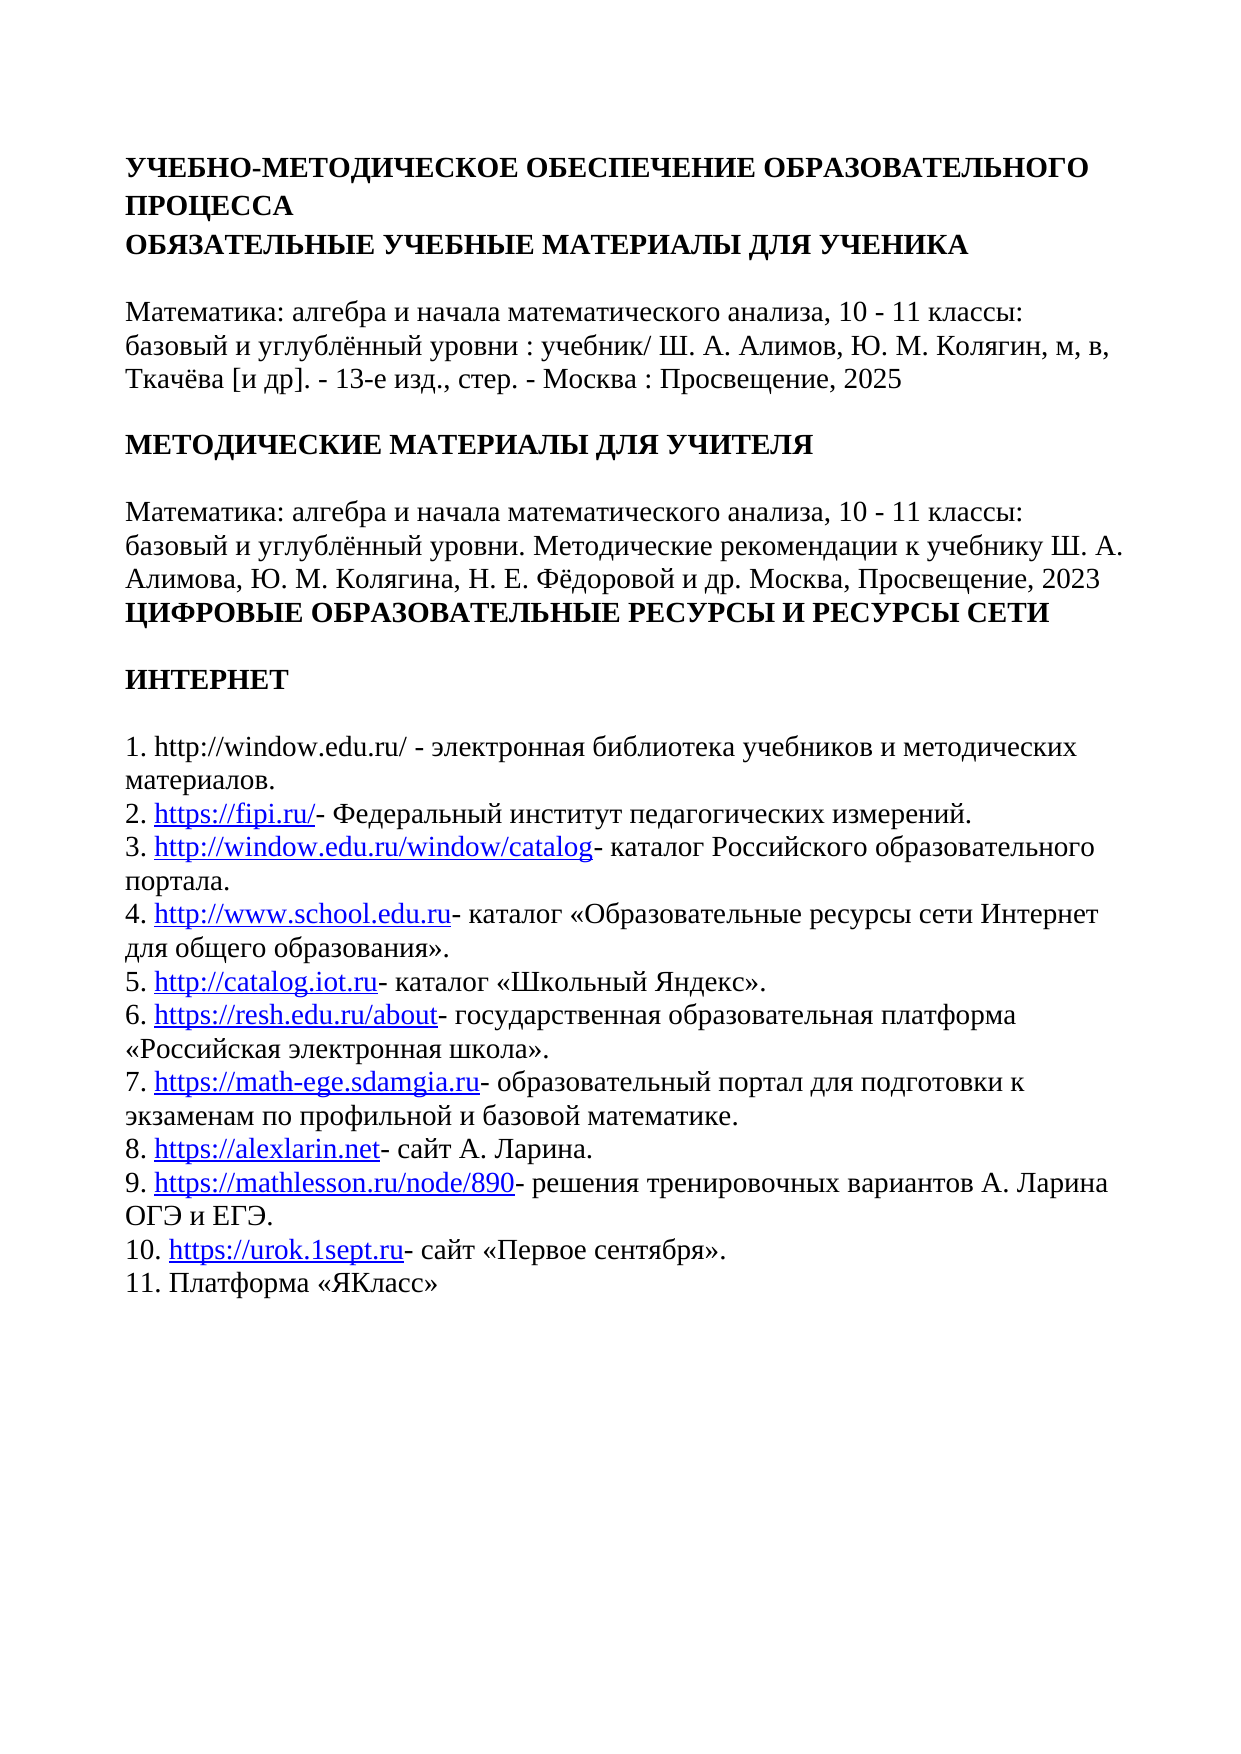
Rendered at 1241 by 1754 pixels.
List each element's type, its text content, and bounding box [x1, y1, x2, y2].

list Платформа «ЯКласс» [125, 1266, 1128, 1299]
list https://math-ege.sdamgia.ru- образовательный портал для подготовки к экзаменам по профильной и базовой математике. [125, 1064, 1128, 1131]
list http://catalog.iot.ru- каталог «Школьный Яндекс». [125, 964, 1128, 997]
text ЦИФРОВЫЕ ОБРАЗОВАТЕЛЬНЫЕ РЕСУРСЫ И РЕСУРСЫ СЕТИ ИНТЕРНЕТ [125, 595, 1128, 695]
list http://window.edu.ru/window/catalog- каталог Российского образовательного портала. [125, 829, 1128, 897]
list http://window.edu.ru/ - электронная библиотека учебников и методических материалов. [125, 729, 1128, 796]
text Математика: алгебра и начала математического анализа, 10 - 11 классы: базовый и углублённый уровни : учебник/ Ш. А. Алимов, Ю. М. Колягин, м, в, Ткачёва [и др]. - 13-е изд., стер. - Москва : Просвещение, 2025 [125, 294, 1128, 395]
text МЕТОДИЧЕСКИЕ МАТЕРИАЛЫ ДЛЯ УЧИТЕЛЯ [125, 427, 1128, 461]
list https://urok.1sept.ru- сайт «Первое сентября». [125, 1232, 1128, 1266]
list https://alexlarin.net- сайт А. Ларина. [125, 1131, 1128, 1165]
text ОБЯЗАТЕЛЬНЫЕ УЧЕБНЫЕ МАТЕРИАЛЫ ДЛЯ УЧЕНИКА [125, 227, 1128, 261]
text УЧЕБНО-МЕТОДИЧЕСКОЕ ОБЕСПЕЧЕНИЕ ОБРАЗОВАТЕЛЬНОГО ПРОЦЕССА [125, 150, 1128, 222]
list https://fipi.ru/- Федеральный институт педагогических измерений. [125, 796, 1128, 829]
list http://www.school.edu.ru- каталог «Образовательные ресурсы сети Интернет для общего образования». [125, 897, 1128, 964]
text Математика: алгебра и начала математического анализа, 10 - 11 классы: базовый и углублённый уровни. Методические рекомендации к учебнику Ш. А. Алимова, Ю. М. Колягина, Н. Е. Фёдоровой и др. Москва, Просвещение, 2023 [125, 494, 1128, 595]
list https://mathlesson.ru/node/890- решения тренировочных вариантов А. Ларина ОГЭ и ЕГЭ. [125, 1165, 1128, 1232]
list https://resh.edu.ru/about- государственная образовательная платформа «Российская электронная школа». [125, 997, 1128, 1064]
